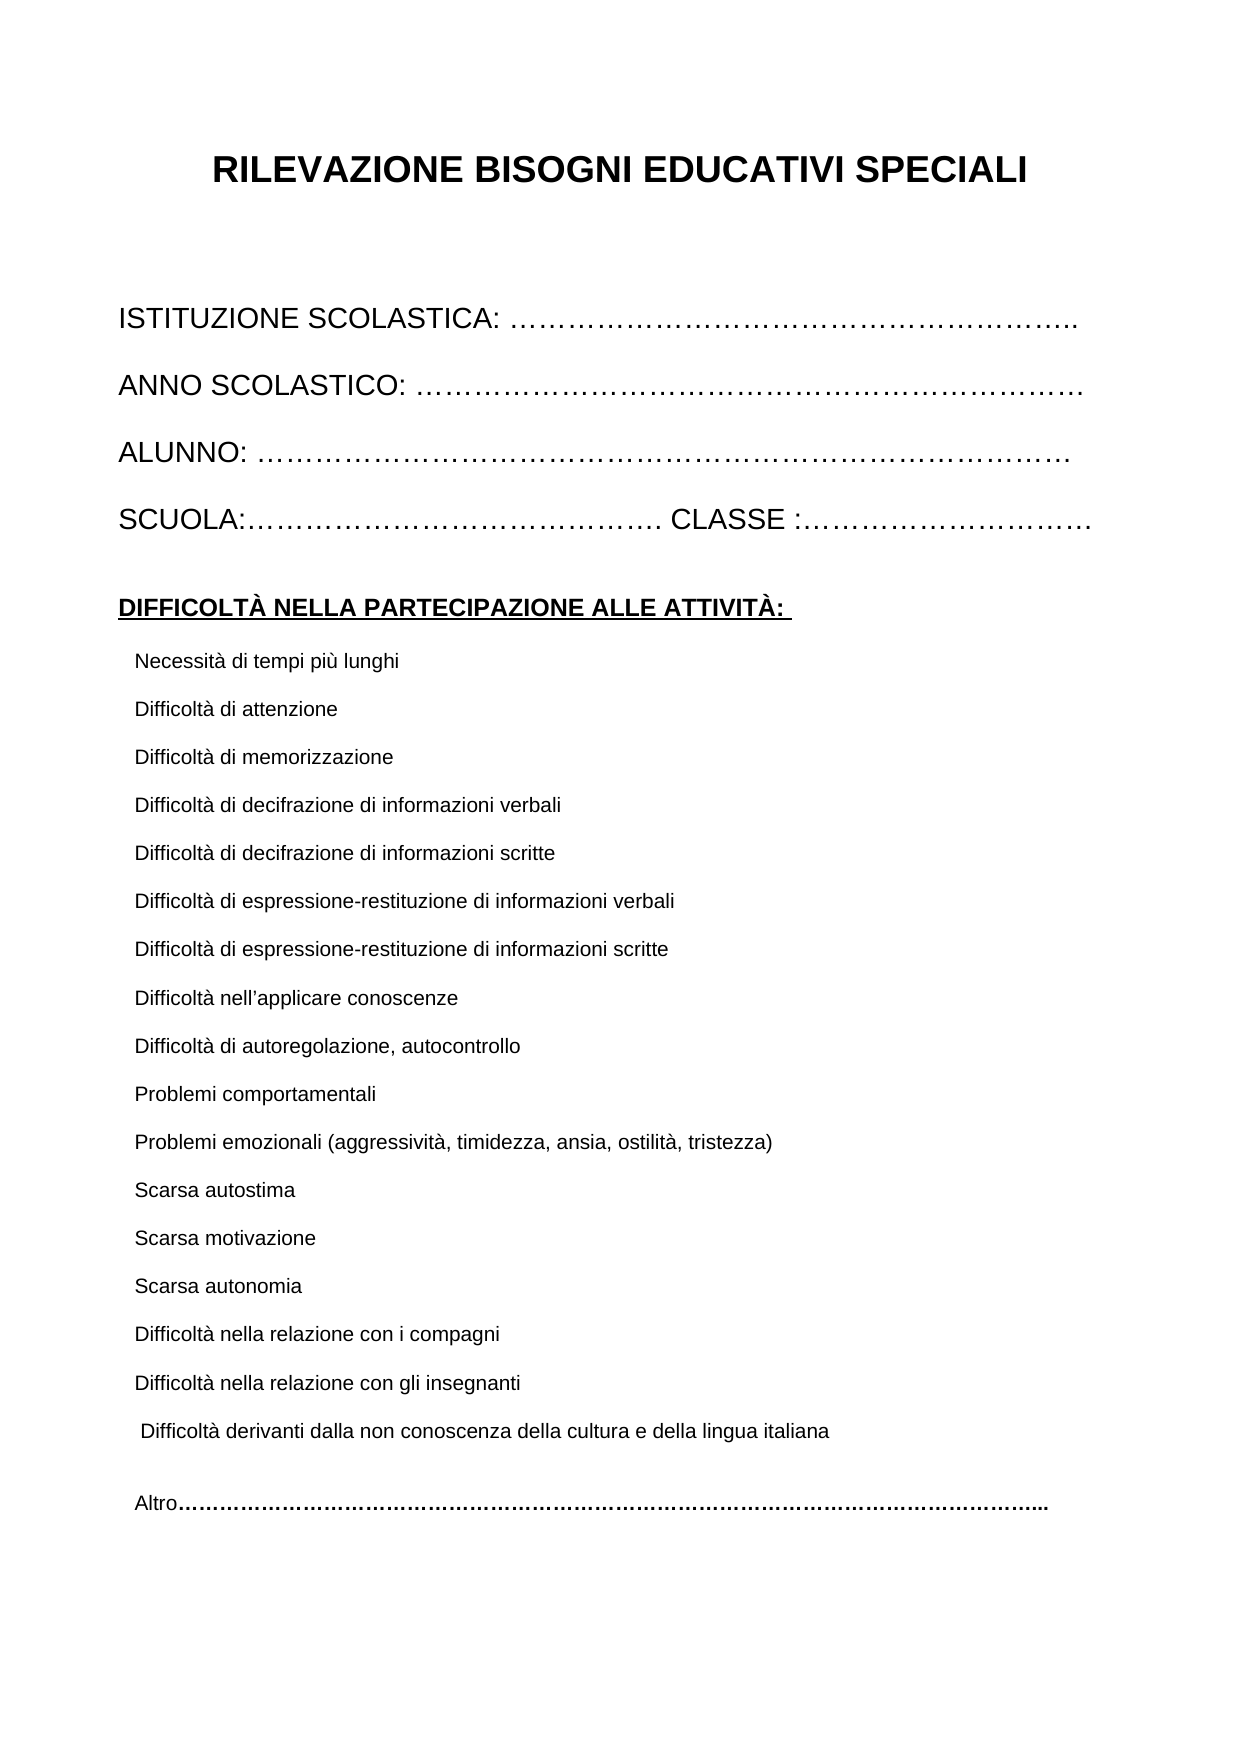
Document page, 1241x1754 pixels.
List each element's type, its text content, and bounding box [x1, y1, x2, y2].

text 􀀀Difficoltà di espressione-restituzione di informazioni scritte [118, 937, 1122, 961]
text 􀀀Altro……………………………………………………………………………………………………………... [118, 1491, 1122, 1515]
text 􀀀Scarsa autostima [118, 1178, 1122, 1202]
text 􀀀Difficoltà di espressione-restituzione di informazioni verbali [118, 889, 1122, 913]
text ALUNNO: ………………………………………………………………………… [118, 435, 1122, 469]
text ANNO SCOLASTICO: …………………………………………………………… [118, 368, 1122, 402]
text 􀀀Difficoltà di decifrazione di informazioni scritte [118, 841, 1122, 865]
text 􀀀Difficoltà di autoregolazione, autocontrollo [118, 1033, 1122, 1058]
text ISTITUZIONE SCOLASTICA: ………………………………………………….. [118, 301, 1122, 335]
text 􀀀Difficoltà nell’applicare conoscenze [118, 985, 1122, 1009]
text 􀀀Difficoltà di attenzione [118, 697, 1122, 721]
text 􀀀 Difficoltà derivanti dalla non conoscenza della cultura e della lingua italiana [118, 1418, 1122, 1443]
text DIFFICOLTÀ NELLA PARTECIPAZIONE ALLE ATTIVITÀ: [118, 593, 1122, 622]
text 􀀀Problemi comportamentali [118, 1082, 1122, 1106]
text 􀀀Difficoltà di decifrazione di informazioni verbali [118, 793, 1122, 817]
text 􀀀Difficoltà di memorizzazione [118, 745, 1122, 769]
text 􀀀Problemi emozionali (aggressività, timidezza, ansia, ostilità, tristezza) [118, 1130, 1122, 1154]
text 􀀀Necessità di tempi più lunghi [118, 648, 1122, 673]
text 􀀀Difficoltà nella relazione con i compagni [118, 1322, 1122, 1346]
text SCUOLA:……………………………………. CLASSE :………………………… [118, 502, 1122, 536]
text 􀀀Scarsa autonomia [118, 1274, 1122, 1298]
text 􀀀Scarsa motivazione [118, 1226, 1122, 1250]
text RILEVAZIONE BISOGNI EDUCATIVI SPECIALI [118, 148, 1122, 191]
text 􀀀Difficoltà nella relazione con gli insegnanti [118, 1370, 1122, 1394]
